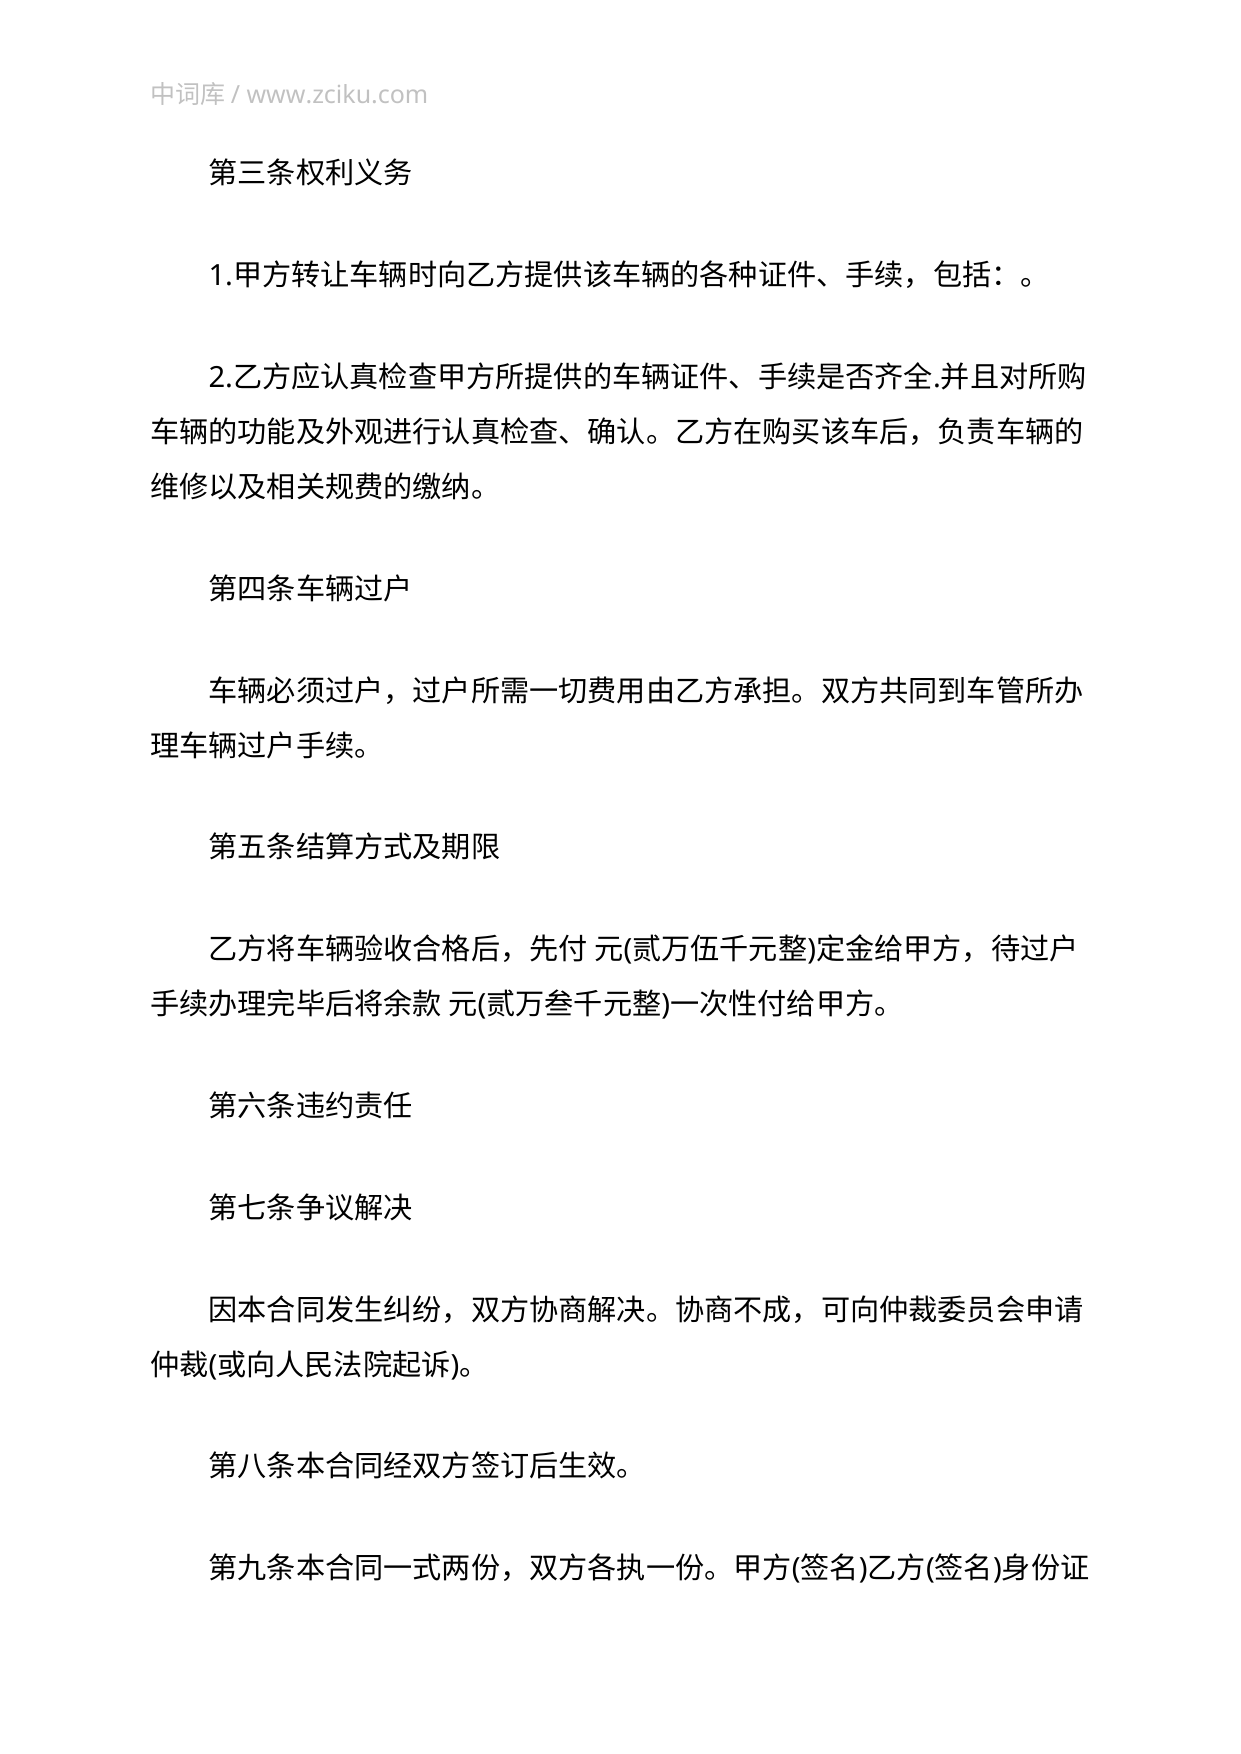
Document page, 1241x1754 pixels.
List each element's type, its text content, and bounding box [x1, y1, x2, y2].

text 1.甲方转让车辆时向乙方提供该车辆的各种证件、手续，包括：。 [150, 252, 1090, 294]
text 因本合同发生纠纷，双方协商解决。协商不成，可向仲裁委员会申请仲裁(或向人民法院起诉)。 [150, 1286, 1090, 1383]
text 2.乙方应认真检查甲方所提供的车辆证件、手续是否齐全.并且对所购车辆的功能及外观进行认真检查、确认。乙方在购买该车后，负责车辆的维修以及相关规费的缴纳。 [150, 354, 1090, 506]
text 第五条结算方式及期限 [150, 824, 1090, 866]
text 第四条车辆过户 [150, 565, 1090, 608]
text 第三条权利义务 [150, 150, 1090, 192]
text 第六条违约责任 [150, 1083, 1090, 1125]
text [150, 1545, 1090, 1587]
text 第七条争议解决 [150, 1184, 1090, 1227]
text 车辆必须过户，过户所需一切费用由乙方承担。双方共同到车管所办理车辆过户手续。 [150, 667, 1090, 764]
text 乙方将车辆验收合格后，先付 元(贰万伍千元整)定金给甲方，待过户手续办理完毕后将余款 元(贰万叁千元整)一次性付给甲方。 [150, 926, 1090, 1023]
text 第八条本合同经双方签订后生效。 [150, 1443, 1090, 1485]
